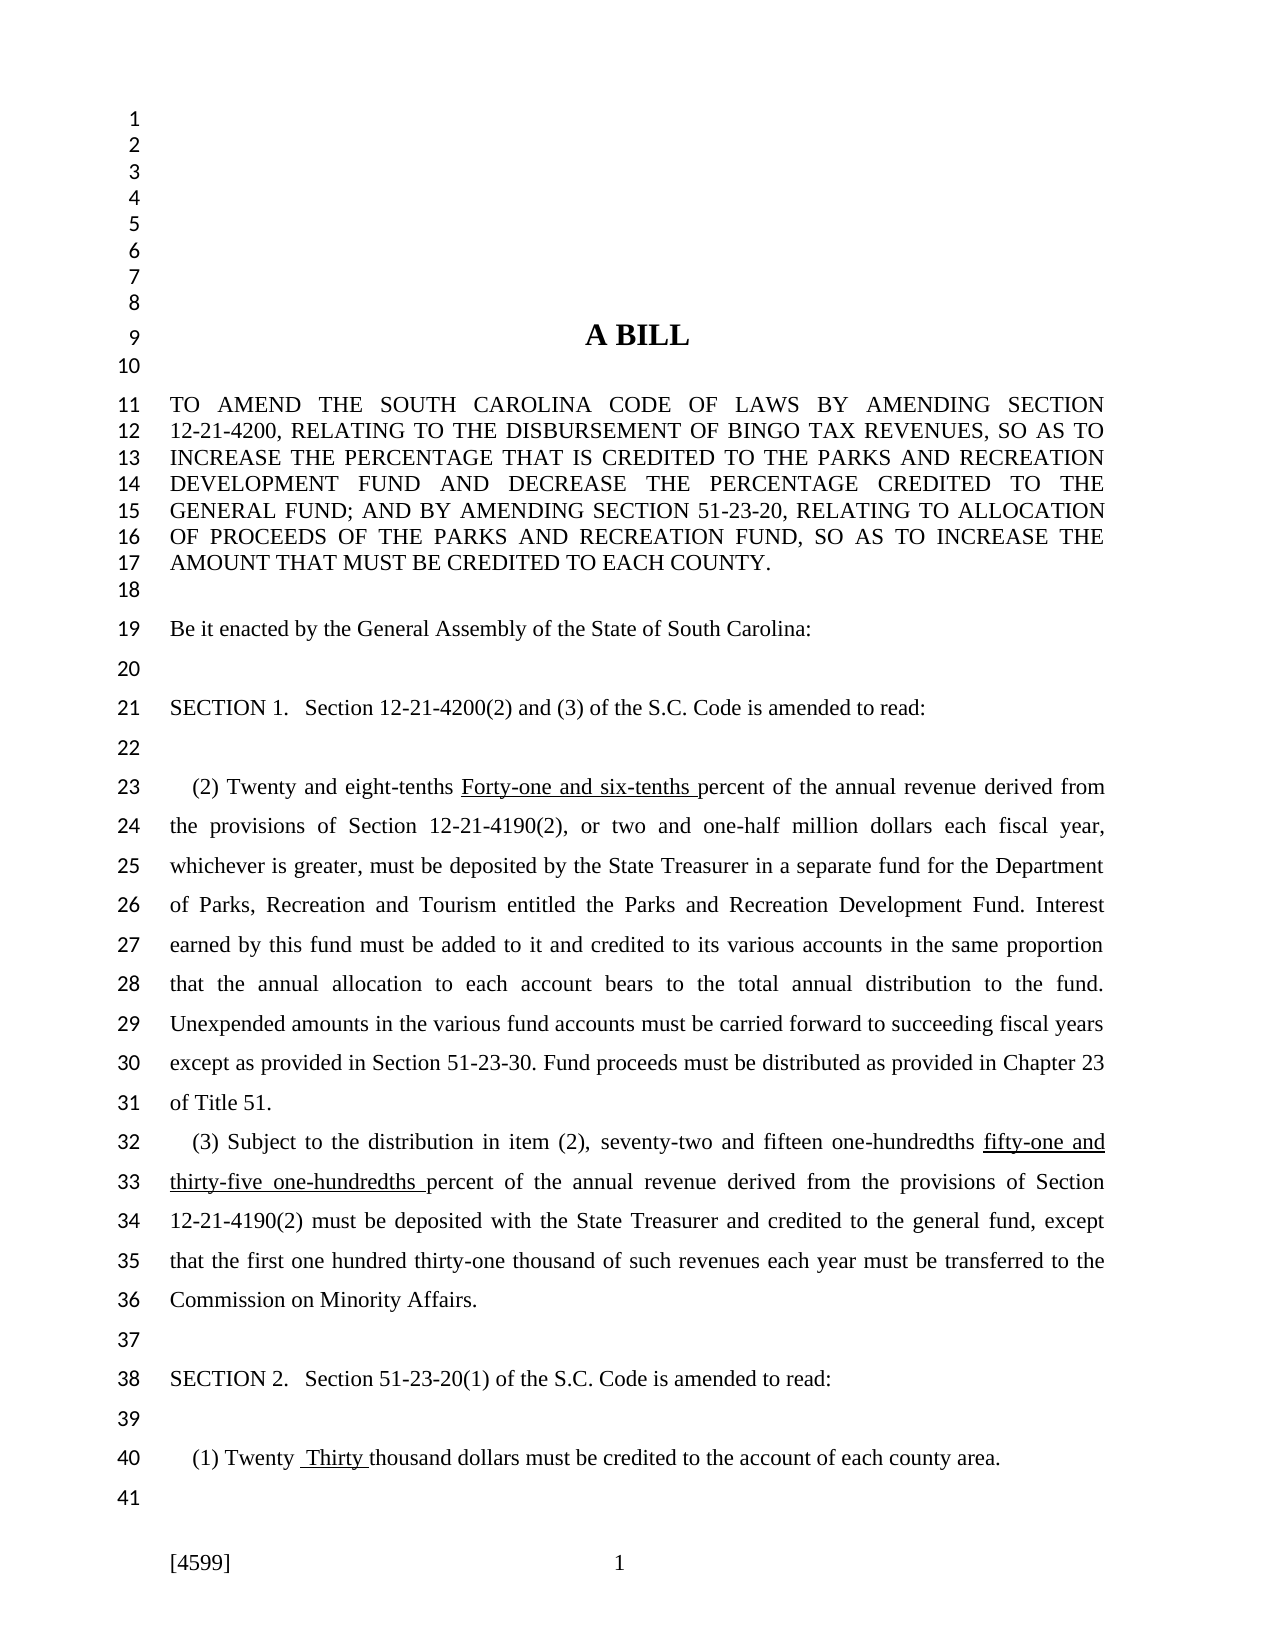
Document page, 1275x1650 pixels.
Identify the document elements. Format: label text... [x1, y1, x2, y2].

text (1) Twenty Thirty thousand dollars must be credited to the account of each county area. [169, 1444, 1106, 1471]
text SECTION 2. Section 51‑23‑20(1) of the S.C. Code is amended to read: [169, 1365, 1106, 1392]
text A bill [169, 316, 1106, 352]
text Be it enacted by the General Assembly of the State of South Carolina: [169, 615, 1106, 642]
text (2) Twenty and eight‑tenths Forty‑one and six‑tenths percent of the annual revenue derived from the provisions of Section 12‑21‑4190(2), or two and one‑half million dollars each fiscal year, whichever is greater, must be deposited by the State Treasurer in a separate fund for the Department of Parks, Recreation and Tourism entitled the Parks and Recreation Development Fund. Interest earned by this fund must be added to it and credited to its various accounts in the same proportion that the annual allocation to each account bears to the total annual distribution to the fund. Unexpended amounts in the various fund accounts must be carried forward to succeeding fiscal years except as provided in Section 51‑23‑30. Fund proceeds must be distributed as provided in Chapter 23 of Title 51. [169, 773, 1106, 1115]
text (3) Subject to the distribution in item (2), seventy‑two and fifteen one‑hundredths fifty‑one and thirty‑five one‑hundredths percent of the annual revenue derived from the provisions of Section 12‑21‑4190(2) must be deposited with the State Treasurer and credited to the general fund, except that the first one hundred thirty‑one thousand of such revenues each year must be transferred to the Commission on Minority Affairs. [169, 1128, 1106, 1313]
text SECTION 1. Section 12‑21‑4200(2) and (3) of the S.C. Code is amended to read: [169, 694, 1106, 721]
